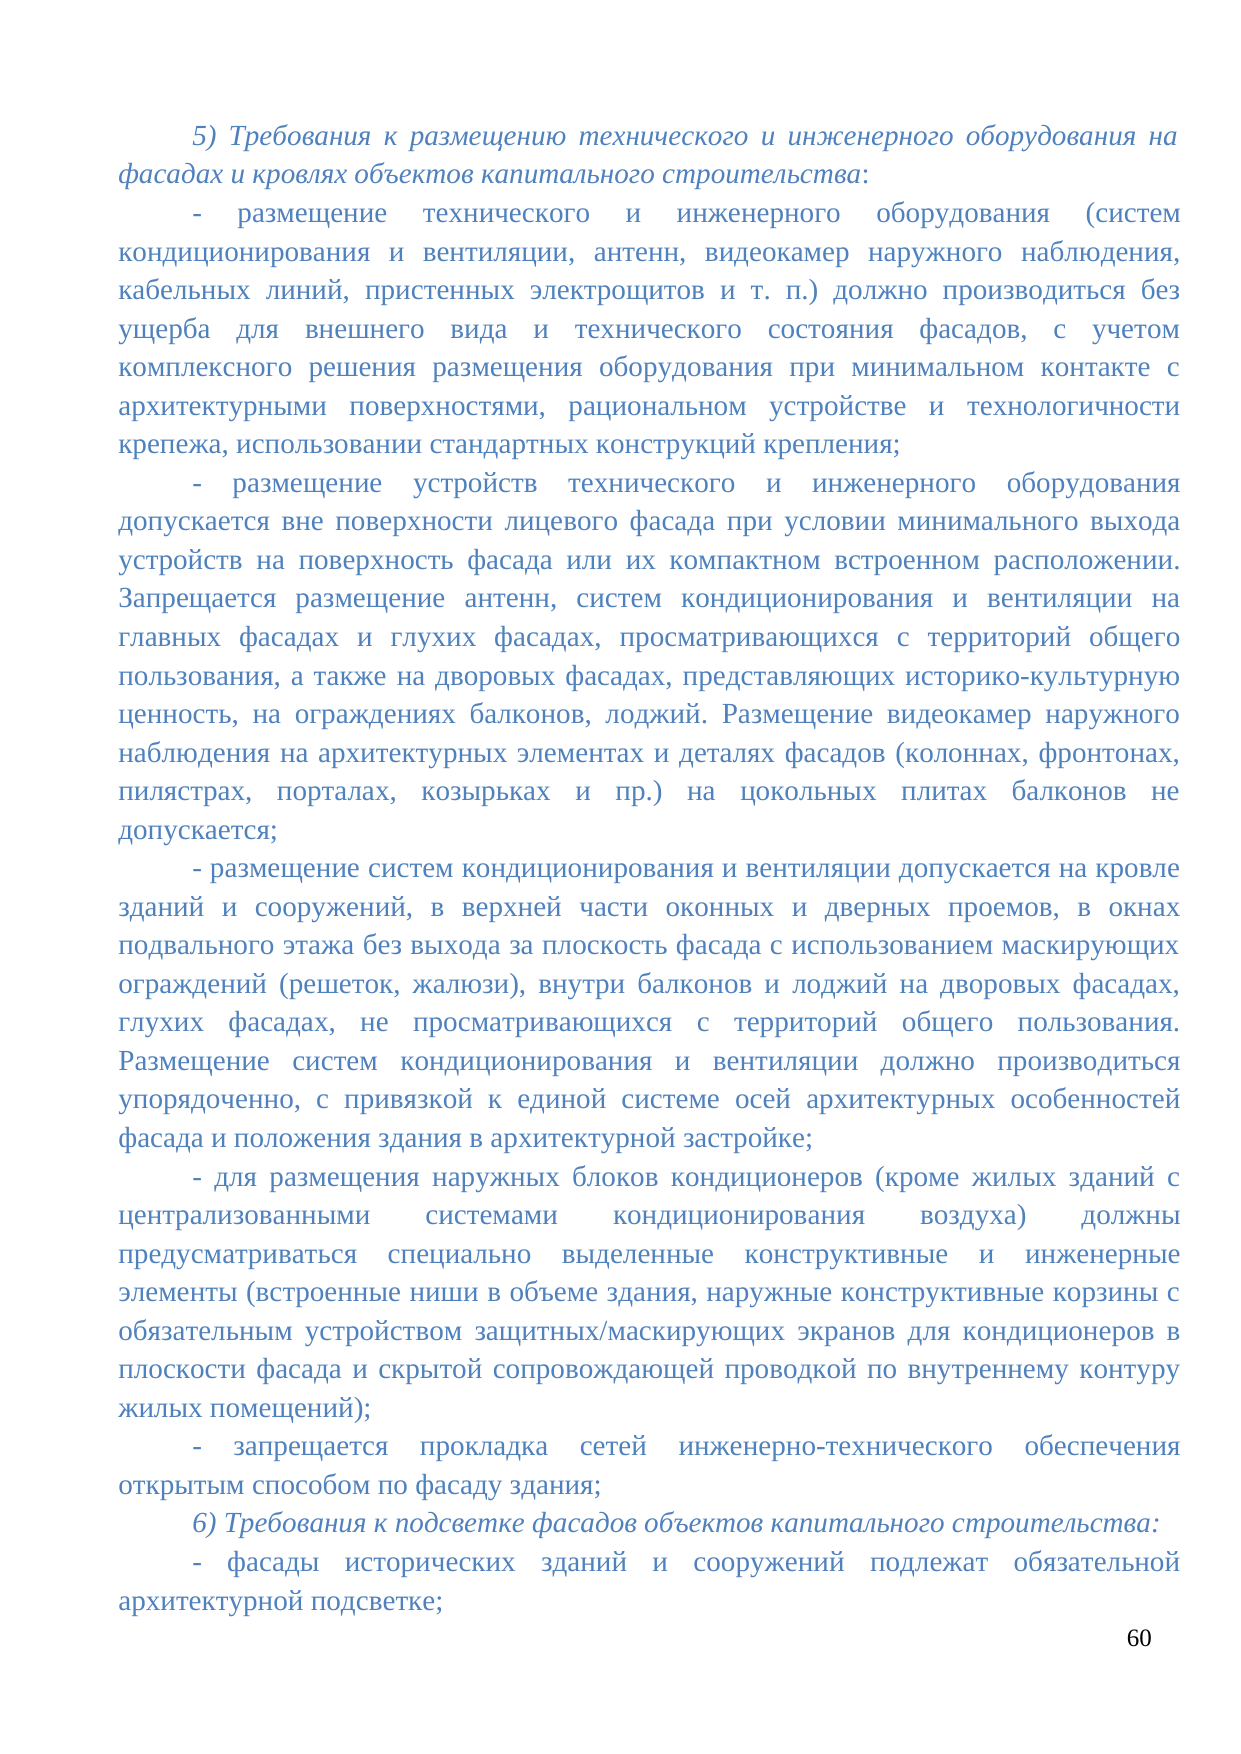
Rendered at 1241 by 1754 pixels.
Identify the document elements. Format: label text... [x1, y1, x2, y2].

text - фасады исторических зданий и сооружений подлежат обязательной архитектурной подсветке; [118, 1544, 1181, 1616]
text - размещение технического и инженерного оборудования (систем кондиционирования и вентиляции, антенн, видеокамер наружного наблюдения, кабельных линий, пристенных электрощитов и т. п.) должно производиться без ущерба для внешнего вида и технического состояния фасадов, с учетом комплексного решения размещения оборудования при минимальном контакте с архитектурными поверхностями, рациональном устройстве и технологичности крепежа, использовании стандартных конструкций крепления; [118, 195, 1181, 460]
text 6) Требования к подсветке фасадов объектов капитального строительства: [118, 1506, 1181, 1539]
text - запрещается прокладка сетей инженерно-технического обеспечения открытым способом по фасаду здания; [118, 1428, 1181, 1501]
text 5) Требования к размещению технического и инженерного оборудования на фасадах и кровлях объектов капитального строительства: [118, 118, 1181, 190]
text - размещение устройств технического и инженерного оборудования допускается вне поверхности лицевого фасада при условии минимального выхода устройств на поверхность фасада или их компактном встроенном расположении. Запрещается размещение антенн, систем кондиционирования и вентиляции на главных фасадах и глухих фасадах, просматривающихся с территорий общего пользования, а также на дворовых фасадах, представляющих историко-культурную ценность, на ограждениях балконов, лоджий. Размещение видеокамер наружного наблюдения на архитектурных элементах и деталях фасадов (колоннах, фронтонах, пилястрах, порталах, козырьках и пр.) на цокольных плитах балконов не допускается; [118, 465, 1181, 845]
text - размещение систем кондиционирования и вентиляции допускается на кровле зданий и сооружений, в верхней части оконных и дверных проемов, в окнах подвального этажа без выхода за плоскость фасада с использованием маскирующих ограждений (решеток, жалюзи), внутри балконов и лоджий на дворовых фасадах, глухих фасадах, не просматривающихся с территорий общего пользования. Размещение систем кондиционирования и вентиляции должно производиться упорядоченно, с привязкой к единой системе осей архитектурных особенностей фасада и положения здания в архитектурной застройке; [118, 850, 1181, 1154]
text - для размещения наружных блоков кондиционеров (кроме жилых зданий с централизованными системами кондиционирования воздуха) должны предусматриваться специально выделенные конструктивные и инженерные элементы (встроенные ниши в объеме здания, наружные конструктивные корзины с обязательным устройством защитных/маскирующих экранов для кондиционеров в плоскости фасада и скрытой сопровождающей проводкой по внутреннему контуру жилых помещений); [118, 1159, 1181, 1423]
